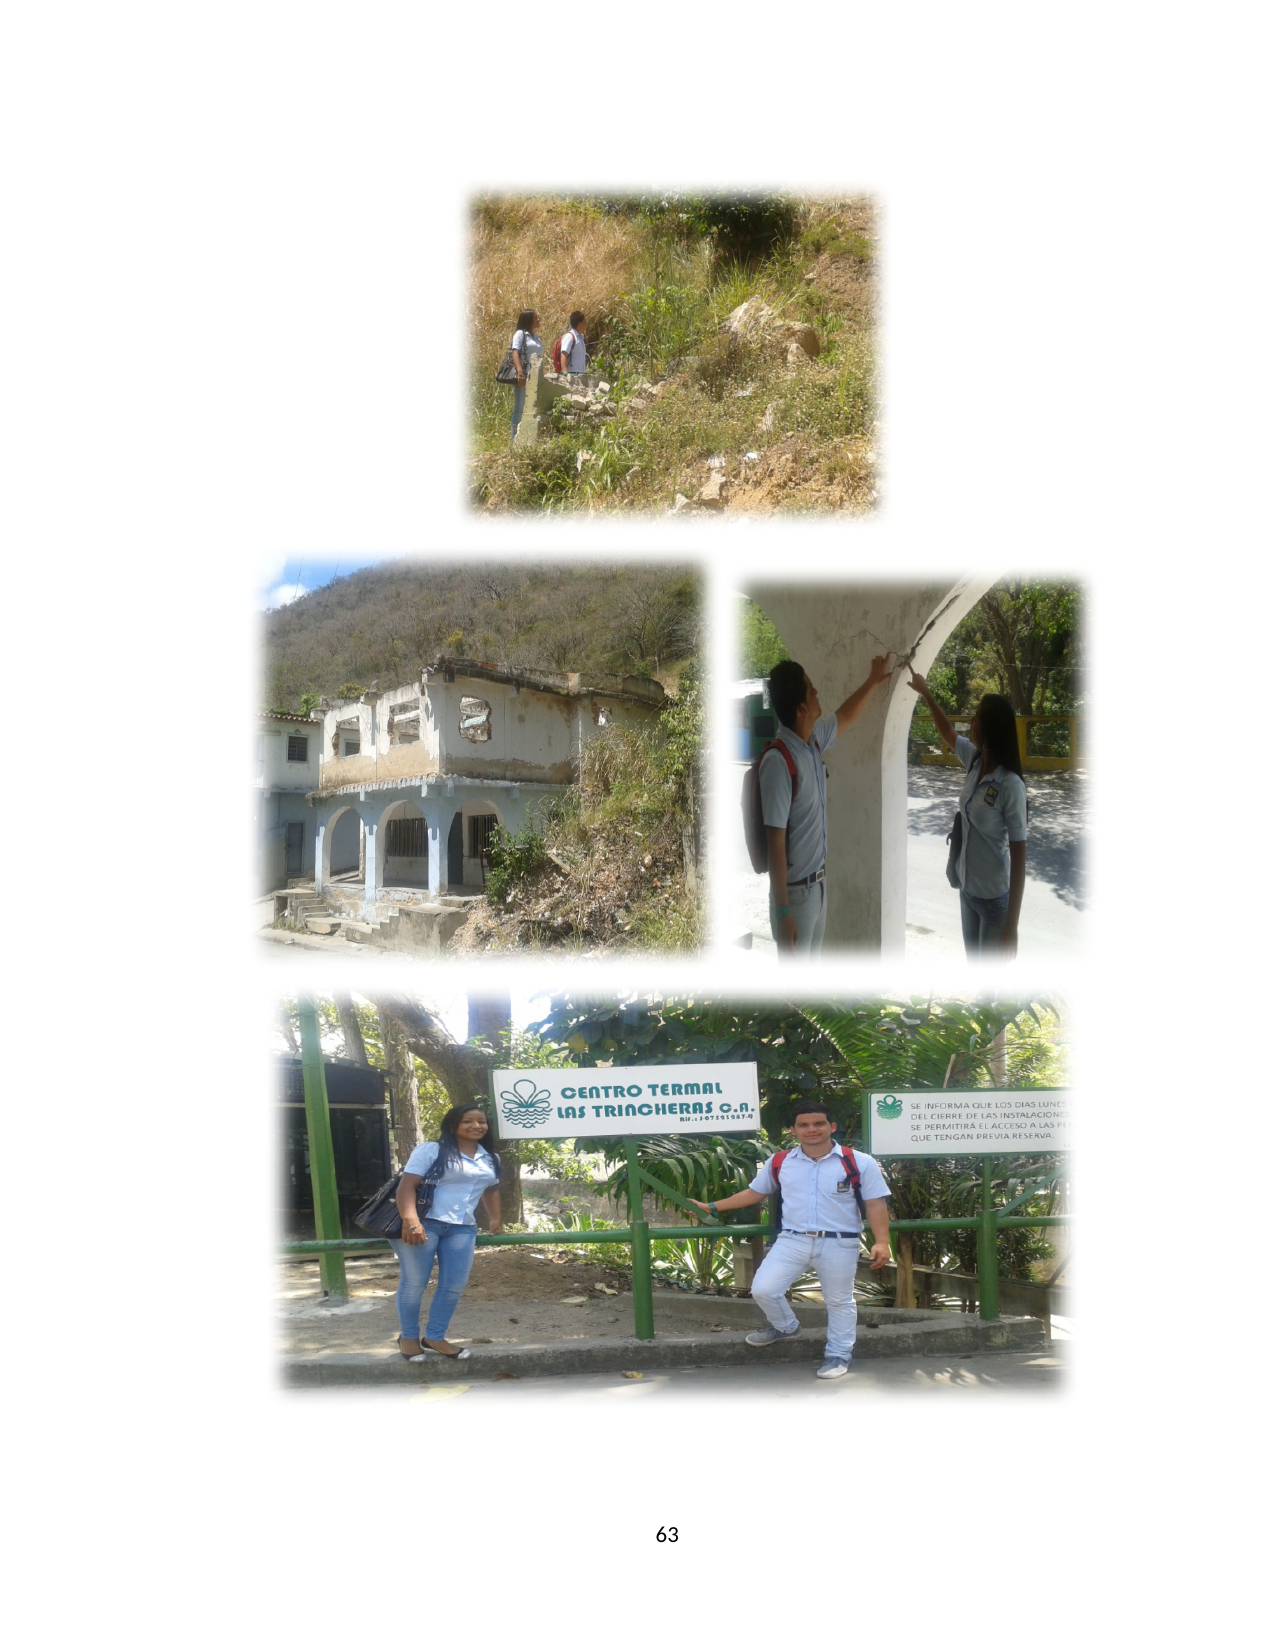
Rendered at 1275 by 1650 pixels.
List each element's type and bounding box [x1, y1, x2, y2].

picture [276, 574, 692, 941]
picture [755, 594, 1070, 941]
picture [295, 1013, 1050, 1379]
picture [483, 207, 864, 501]
